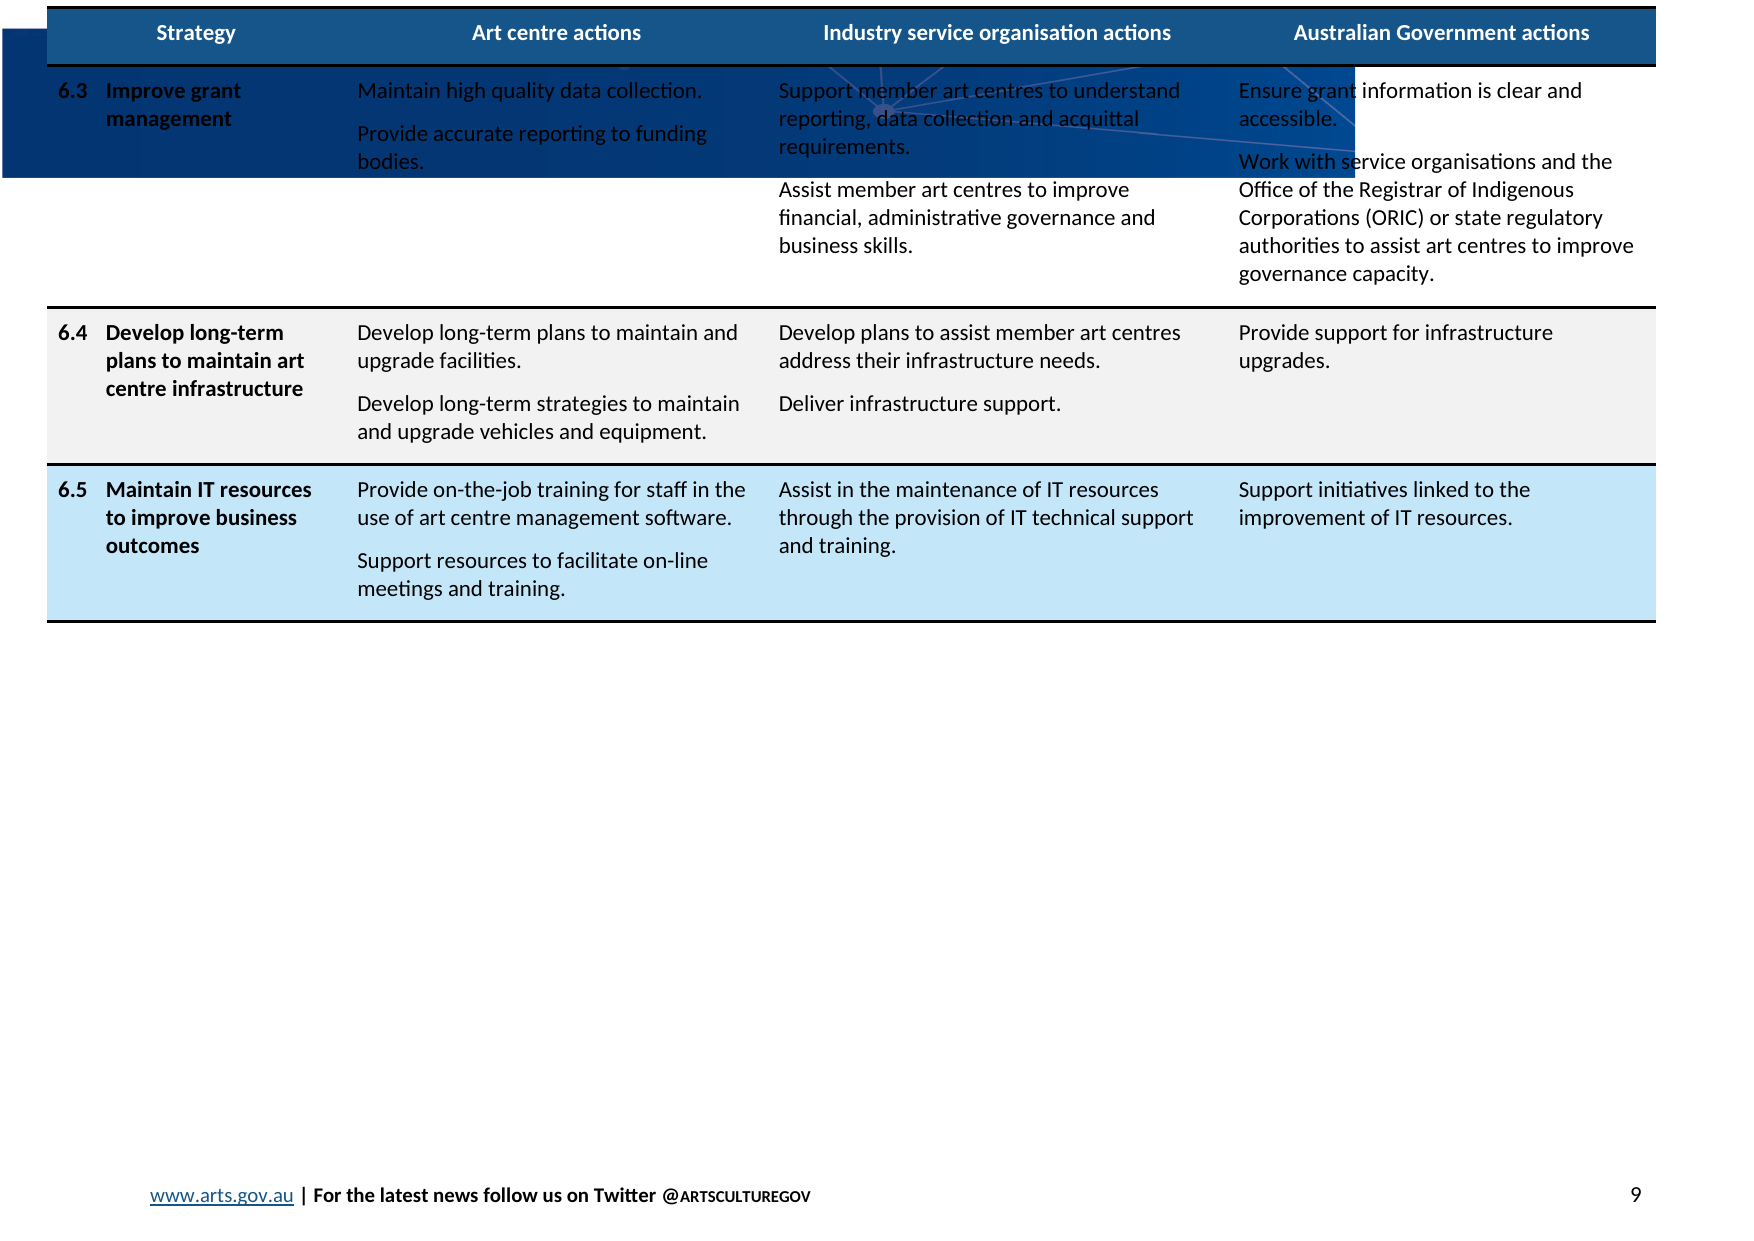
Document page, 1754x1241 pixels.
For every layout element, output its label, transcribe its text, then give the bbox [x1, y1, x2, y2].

table_cell Provide support for infrastructure upgrades. [1227, 309, 1656, 463]
table_cell Develop plans to assist member art centres address their infrastructure needs. Deliver infrastructure support. [767, 309, 1227, 463]
table_cell Provide on-the-job training for staff in the use of art centre management software. Support resources to facilitate on-line meetings and training. [346, 466, 767, 620]
table_cell Develop long-term plans to maintain and upgrade facilities. Develop long-term strategies to maintain and upgrade vehicles and equipment. [346, 309, 767, 463]
table_cell 6.5 Maintain IT resources to improve business outcomes [47, 466, 346, 620]
table_cell 6.4 Develop long-term plans to maintain art centre infrastructure [47, 309, 346, 463]
table_cell Maintain high quality data collection. Provide accurate reporting to funding bodies. [346, 67, 767, 306]
table_cell 6.3 Improve grant management [47, 67, 346, 306]
table_cell Support initiatives linked to the improvement of IT resources. [1227, 466, 1656, 620]
table_header Strategy [47, 9, 346, 64]
table_cell Support member art centres to understand reporting, data collection and acquittal requirements. Assist member art centres to improve financial, administrative governance and business skills. [767, 67, 1227, 306]
picture [2, 0, 1356, 178]
table_cell Ensure grant information is clear and accessible. Work with service organisations and the Office of the Registrar of Indigenous Corporations (ORIC) or state regulatory authorities to assist art centres to improve governance capacity. [1227, 67, 1656, 306]
table_cell Assist in the maintenance of IT resources through the provision of IT technical support and training. [767, 466, 1227, 620]
table_header Australian Government actions [1227, 9, 1656, 64]
table_header Industry service organisation actions [767, 9, 1227, 64]
table_header Art centre actions [346, 9, 767, 64]
